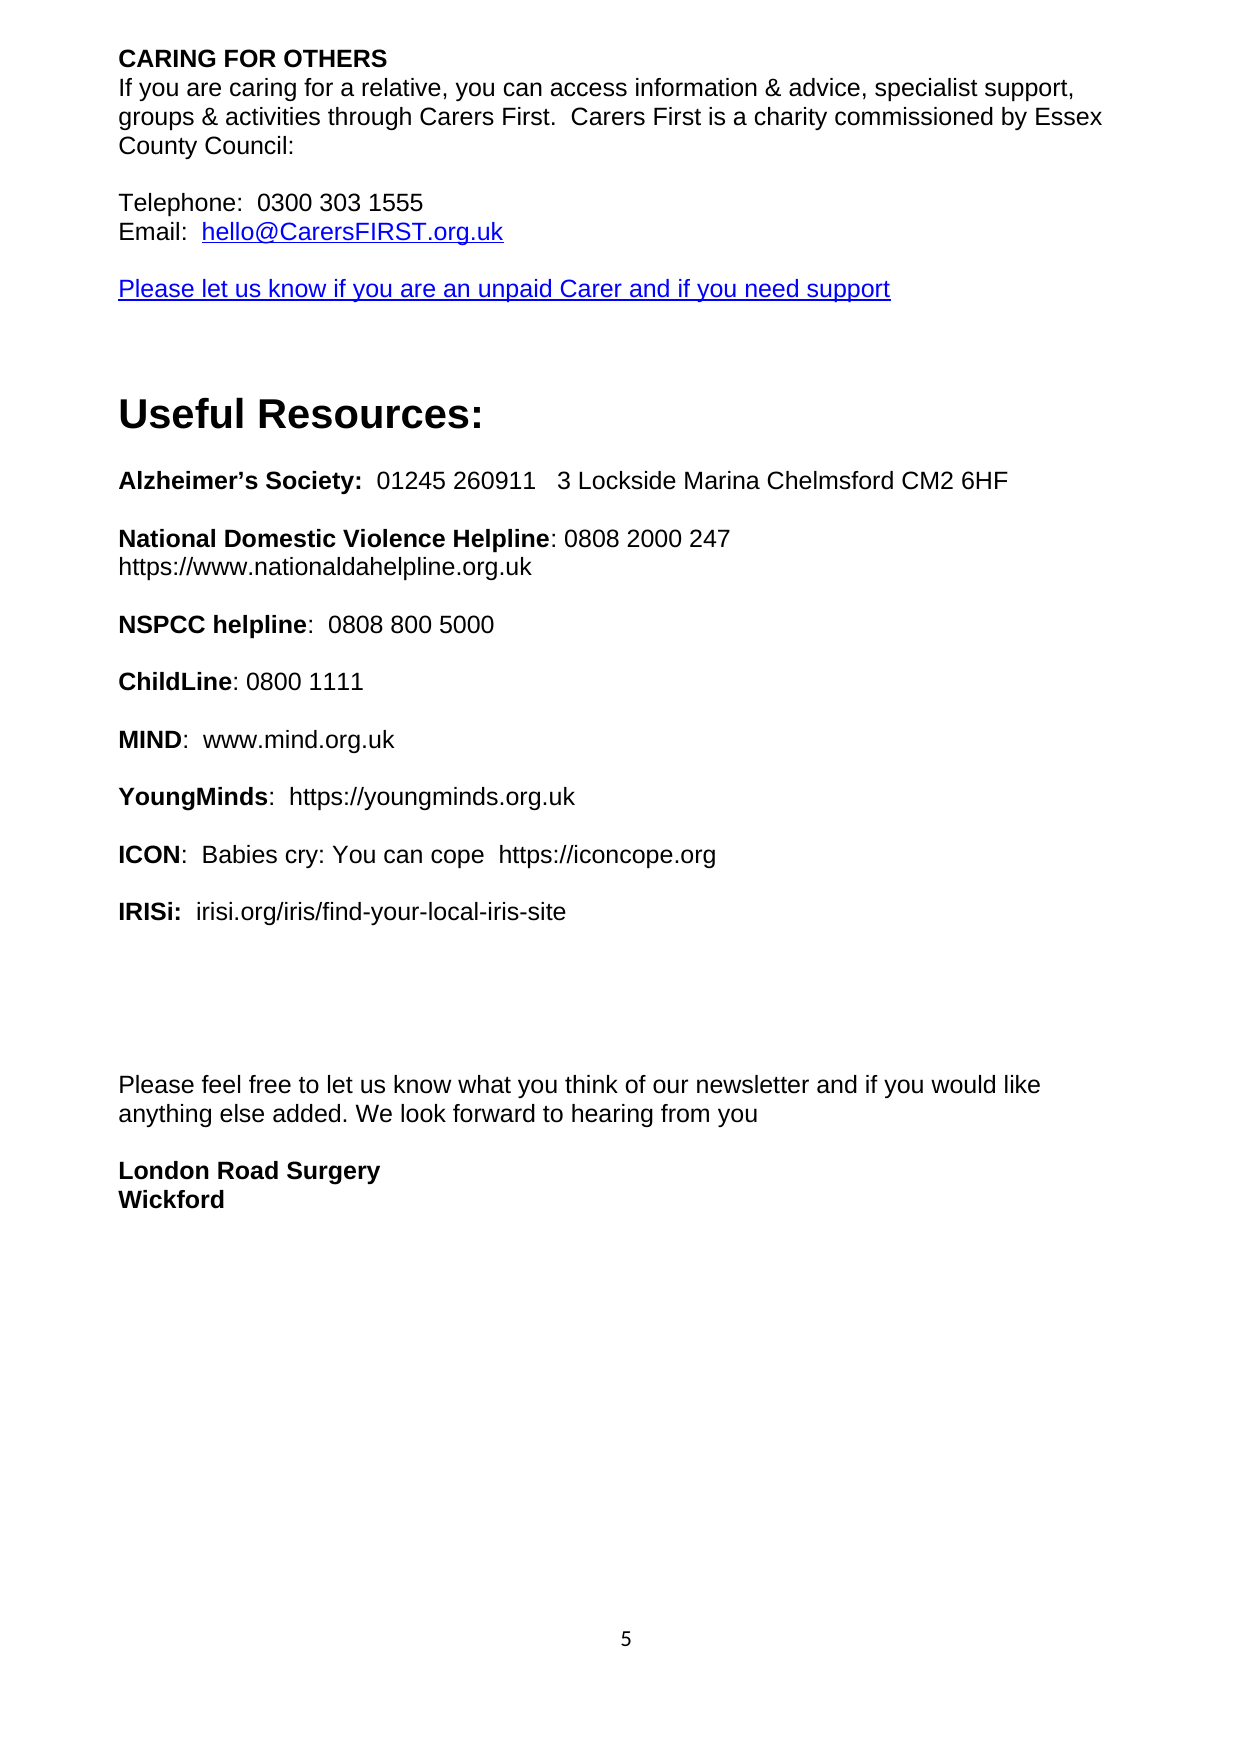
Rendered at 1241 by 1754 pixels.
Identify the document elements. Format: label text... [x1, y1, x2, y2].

text NSPCC helpline: 0808 800 5000 [118, 610, 1134, 638]
text Useful Resources: [118, 389, 1134, 437]
text MIND: www.mind.org.uk [118, 725, 1134, 753]
text Telephone: 0300 303 1555 [118, 188, 1134, 217]
text CARING FOR OTHERS [118, 44, 1134, 73]
text YoungMinds: https://youngminds.org.uk [118, 782, 1134, 811]
text Wickford [118, 1185, 1134, 1213]
text Please let us know if you are an unpaid Carer and if you need support [118, 274, 1134, 303]
text London Road Surgery [118, 1156, 1134, 1185]
text Alzheimer’s Society: 01245 260911 3 Lockside Marina Chelmsford CM2 6HF [118, 466, 1134, 495]
text Email: hello@CarersFIRST.org.uk [118, 217, 1134, 246]
text ChildLine: 0800 1111 [118, 667, 1134, 696]
text Please feel free to let us know what you think of our newsletter and if you would like anything else added. We look forward to hearing from you [118, 1070, 1134, 1127]
text ICON: Babies cry: You can cope https://iconcope.org [118, 840, 1134, 868]
text IRISi: irisi.org/iris/find-your-local-iris-site [118, 897, 1134, 926]
text If you are caring for a relative, you can access information & advice, specialist support, groups & activities through Carers First. Carers First is a charity commissioned by Essex County Council: [118, 73, 1134, 159]
text National Domestic Violence Helpline: 0808 2000 247 https://www.nationaldahelpline.org.uk [118, 523, 1134, 581]
